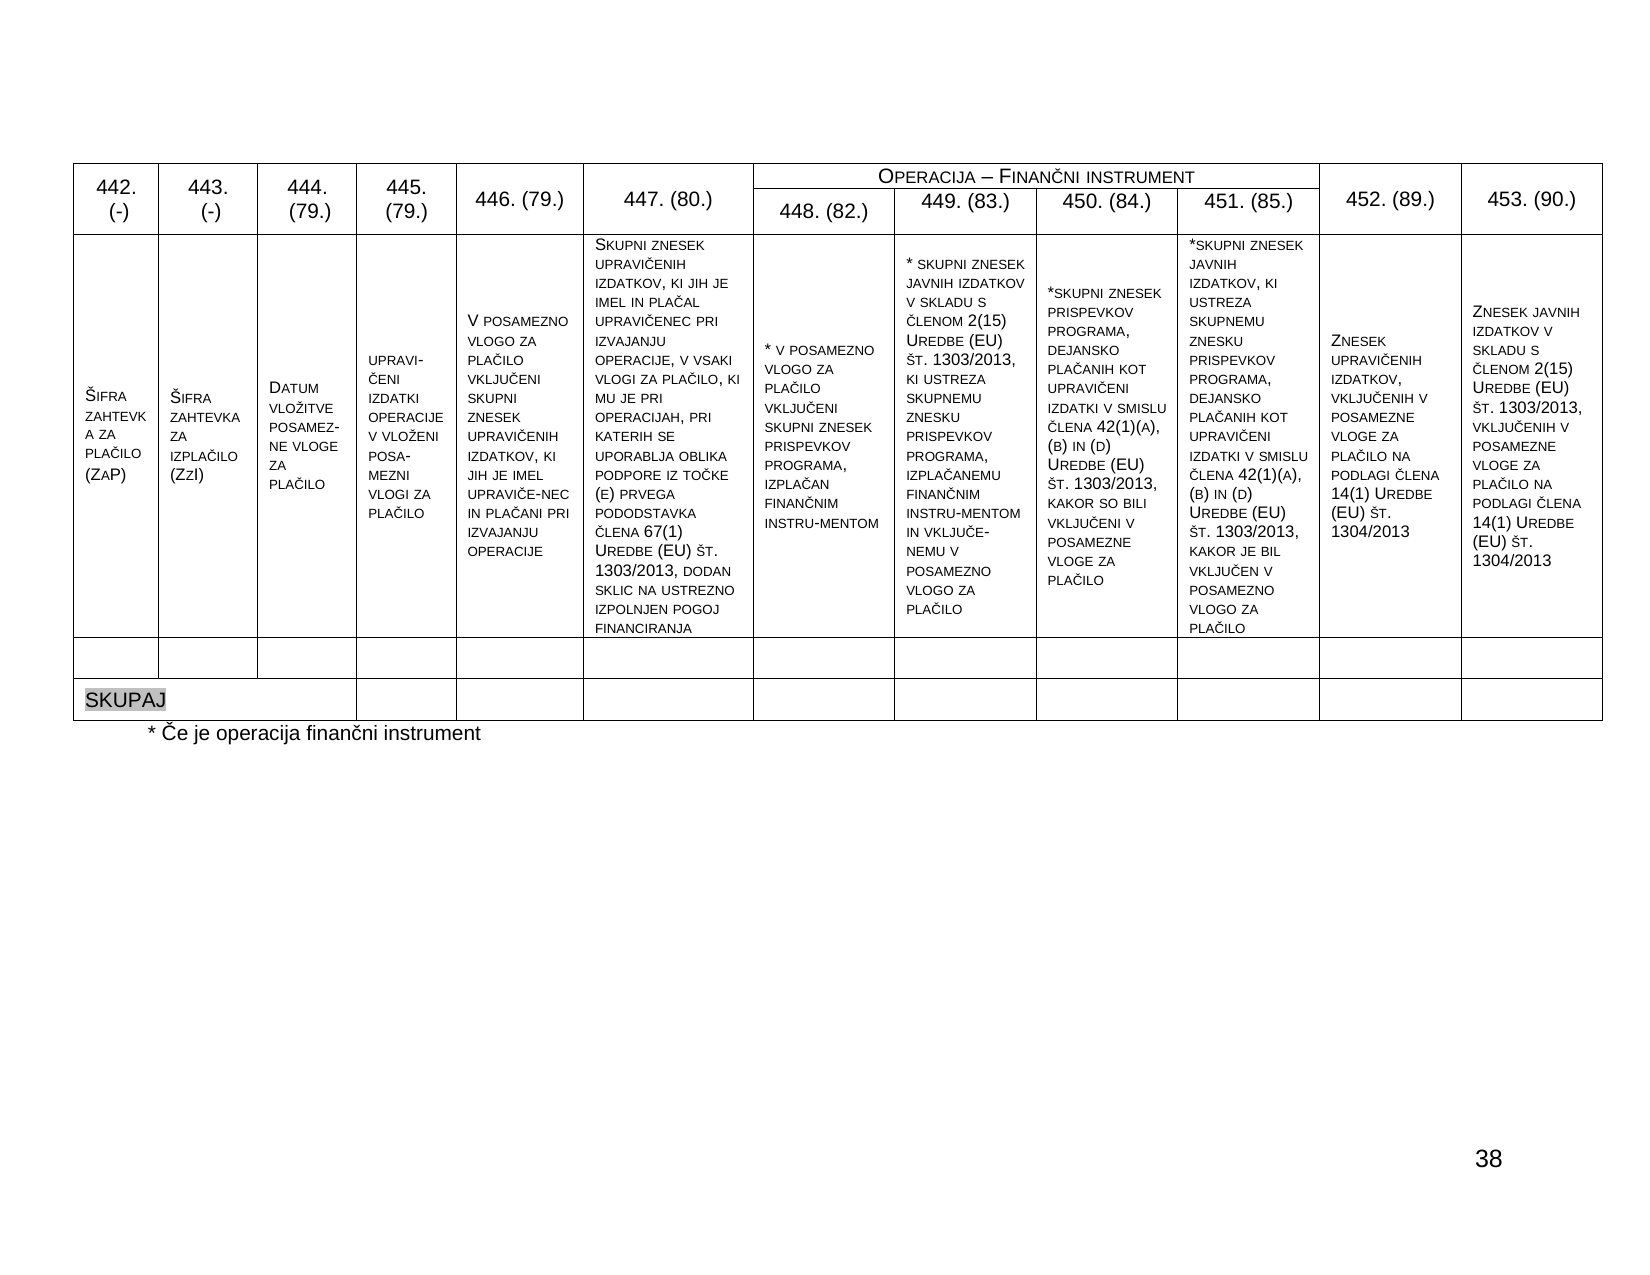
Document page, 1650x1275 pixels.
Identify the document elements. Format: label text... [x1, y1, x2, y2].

table_cell 451. (85.) [1178, 189, 1319, 233]
table_header 452. (89.) [1320, 164, 1461, 233]
table_cell Znesek upravičenih izdatkov, vključenih v posamezne vloge za plačilo na podlagi člena 14(1) Uredbe (EU) št. 1304/2013 [1320, 235, 1461, 637]
table_cell [1037, 679, 1177, 720]
table_cell [895, 679, 1036, 720]
table_cell [1178, 638, 1319, 678]
table_cell [457, 638, 583, 678]
table_cell *skupni znesek javnih izdatkov, ki ustreza skupnemu znesku prispevkov programa, dejansko plačanih kot upravičeni izdatki v smislu člena 42(1)(a), (b) in (d) Uredbe (EU) št. 1303/2013, kakor je bil vključen v posamezno vlogo za plačilo [1178, 235, 1319, 637]
table_header 453. (90.) [1462, 164, 1602, 233]
table_cell 449. (83.) [895, 189, 1036, 233]
table_cell 450. (84.) [1037, 189, 1177, 233]
table_header 445. (79.) [357, 164, 456, 233]
text * Če je operacija finančni instrument [148, 721, 1502, 745]
table_cell * skupni znesek javnih izdatkov v skladu s členom 2(15) Uredbe (EU) št. 1303/2013, ki ustreza skupnemu znesku prispevkov programa, izplačanemu finančnim instru-mentom in vključe-nemu v posamezno vlogo za plačilo [895, 235, 1036, 637]
table_cell 448. (82.) [754, 189, 894, 233]
table_cell upravi-čeni izdatki operacije v vloženi posa-mezni vlogi za plačilo [357, 235, 456, 637]
table_cell [1178, 679, 1319, 720]
table_cell *skupni znesek prispevkov programa, dejansko plačanih kot upravičeni izdatki v smislu člena 42(1)(a), (b) in (d) Uredbe (EU) št. 1303/2013, kakor so bili vključeni v posamezne vloge za plačilo [1037, 235, 1177, 637]
table_header 444. (79.) [258, 164, 356, 233]
table_cell [895, 638, 1036, 678]
table_cell Šifra zahtevka za izplačilo (ZzI) [159, 235, 257, 637]
table_cell Datum vložitve posamez-ne vloge za plačilo [258, 235, 356, 637]
table_cell * v posamezno vlogo za plačilo vključeni skupni znesek prispevkov programa, izplačan finančnim instru-mentom [754, 235, 894, 637]
table_header 446. (79.) [457, 164, 583, 233]
table_header Operacija – Finančni instrument [754, 164, 1319, 187]
table_cell [754, 638, 894, 678]
table_cell [74, 638, 158, 678]
table_cell Skupni znesek upravičenih izdatkov, ki jih je imel in plačal upravičenec pri izvajanju operacije, v vsaki vlogi za plačilo, ki mu je pri operacijah, pri katerih se uporablja oblika podpore iz točke (e) prvega pododstavka člena 67(1) Uredbe (EU) št. 1303/2013, dodan sklic na ustrezno izpolnjen pogoj financiranja [584, 235, 753, 637]
table_cell [159, 638, 257, 678]
table_cell [1320, 679, 1461, 720]
table_cell [1462, 638, 1602, 678]
table_cell [584, 679, 753, 720]
table_cell Šifra zahtevka za plačilo (ZaP) [74, 235, 158, 637]
table_cell [1462, 679, 1602, 720]
table_cell [258, 638, 356, 678]
table_cell [457, 679, 583, 720]
table_cell [357, 679, 456, 720]
table_cell [357, 638, 456, 678]
table_cell SKUPAJ [74, 679, 356, 720]
table_cell [584, 638, 753, 678]
table_cell Znesek javnih izdatkov v skladu s členom 2(15) Uredbe (EU) št. 1303/2013, vključenih v posamezne vloge za plačilo na podlagi člena 14(1) Uredbe (EU) št. 1304/2013 [1462, 235, 1602, 637]
table_header 443. (-) [159, 164, 257, 233]
table_header 447. (80.) [584, 164, 753, 233]
table_cell [754, 679, 894, 720]
table_cell V posamezno vlogo za plačilo vključeni skupni znesek upravičenih izdatkov, ki jih je imel upraviče-nec in plačani pri izvajanju operacije [457, 235, 583, 637]
table_header 442. (-) [74, 164, 158, 233]
table_cell [1037, 638, 1177, 678]
table_cell [1320, 638, 1461, 678]
